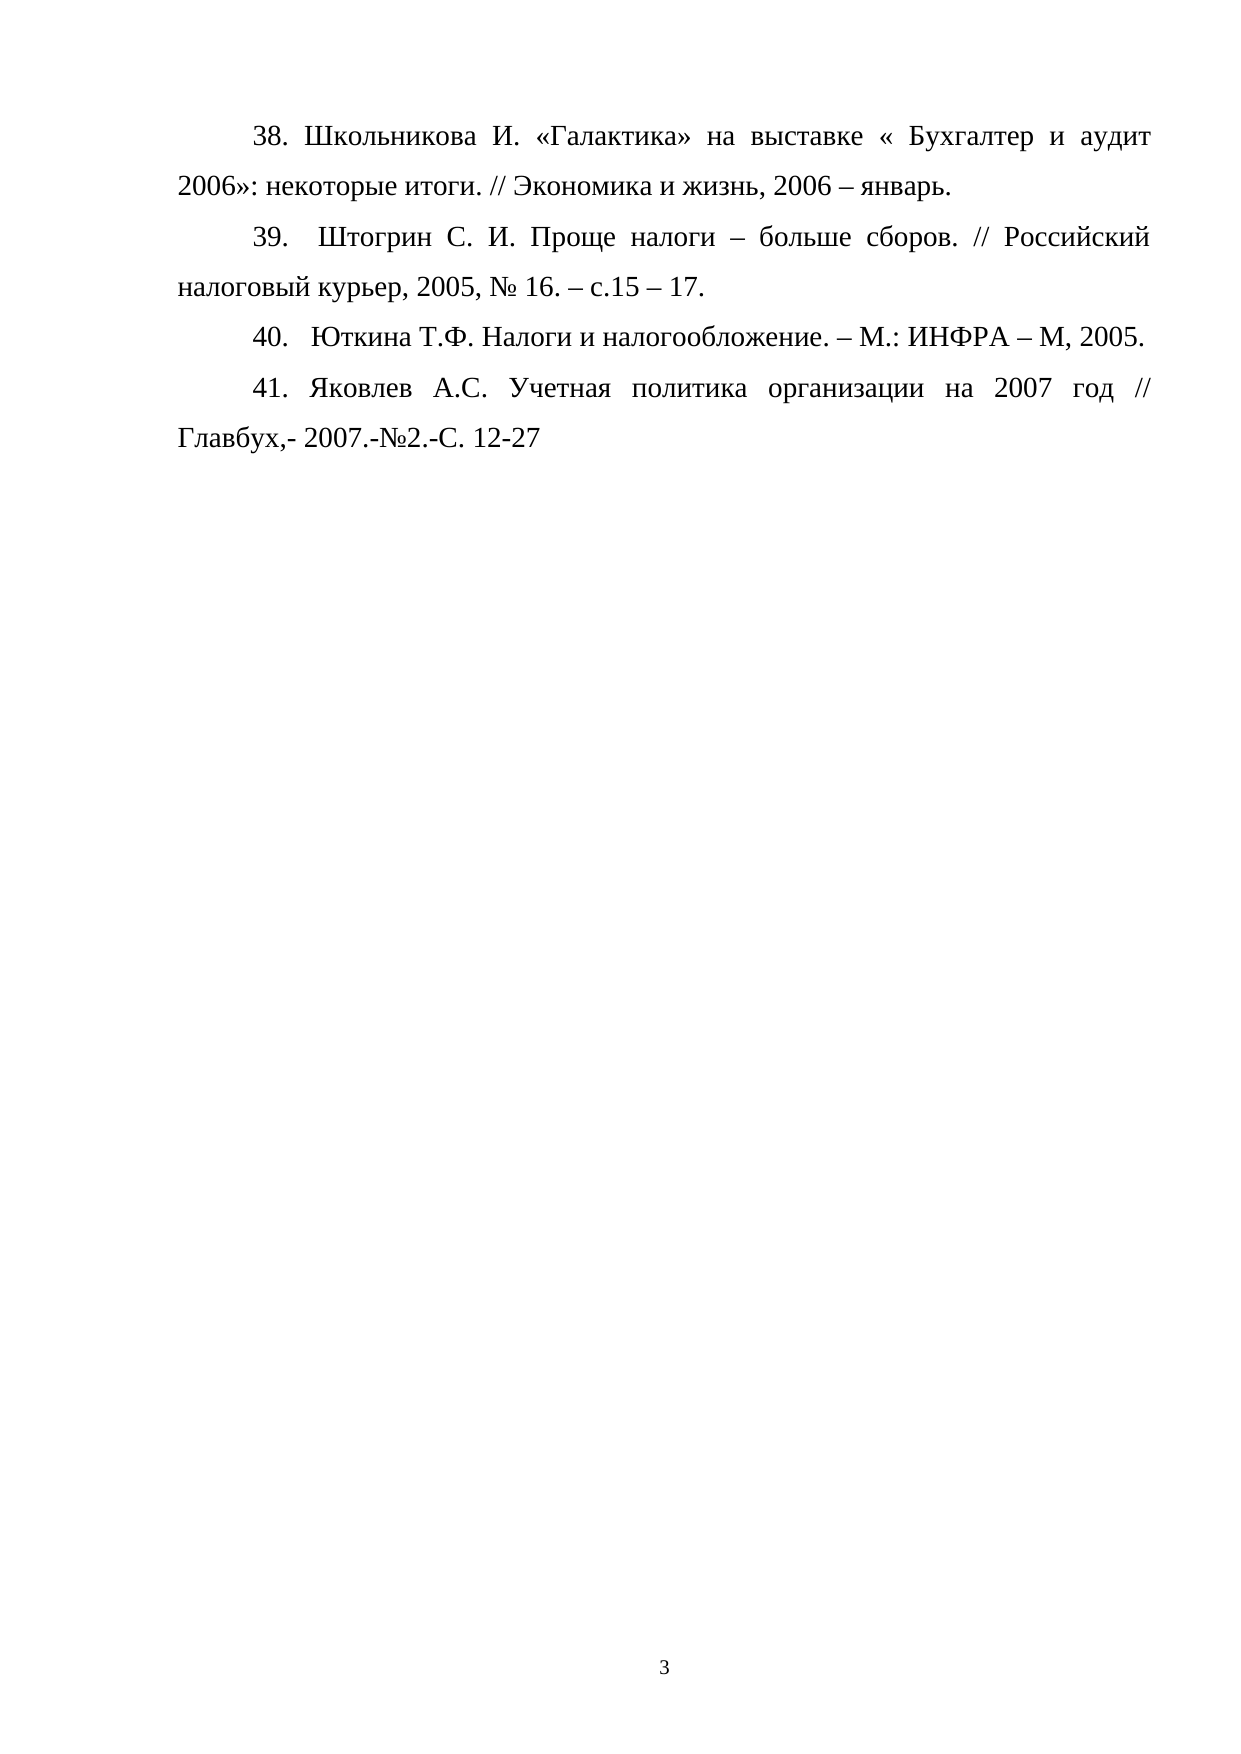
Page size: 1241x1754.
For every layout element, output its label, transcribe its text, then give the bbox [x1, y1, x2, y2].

title 39. Штогрин С. И. Проще налоги – больше сборов. // Российский налоговый курьер, 2005, № 16. – с.15 – 17. [177, 219, 1152, 303]
text 41. Яковлев А.С. Учетная политика организации на 2007 год // Главбух,- 2007.-№2.-С. 12-27 [177, 370, 1152, 453]
text 40. Юткина Т.Ф. Налоги и налогообложение. – М.: ИНФРА – М, 2005. [177, 319, 1152, 353]
title 38. Школьникова И. «Галактика» на выставке « Бухгалтер и аудит 2006»: некоторые итоги. // Экономика и жизнь, 2006 – январь. [177, 118, 1152, 202]
